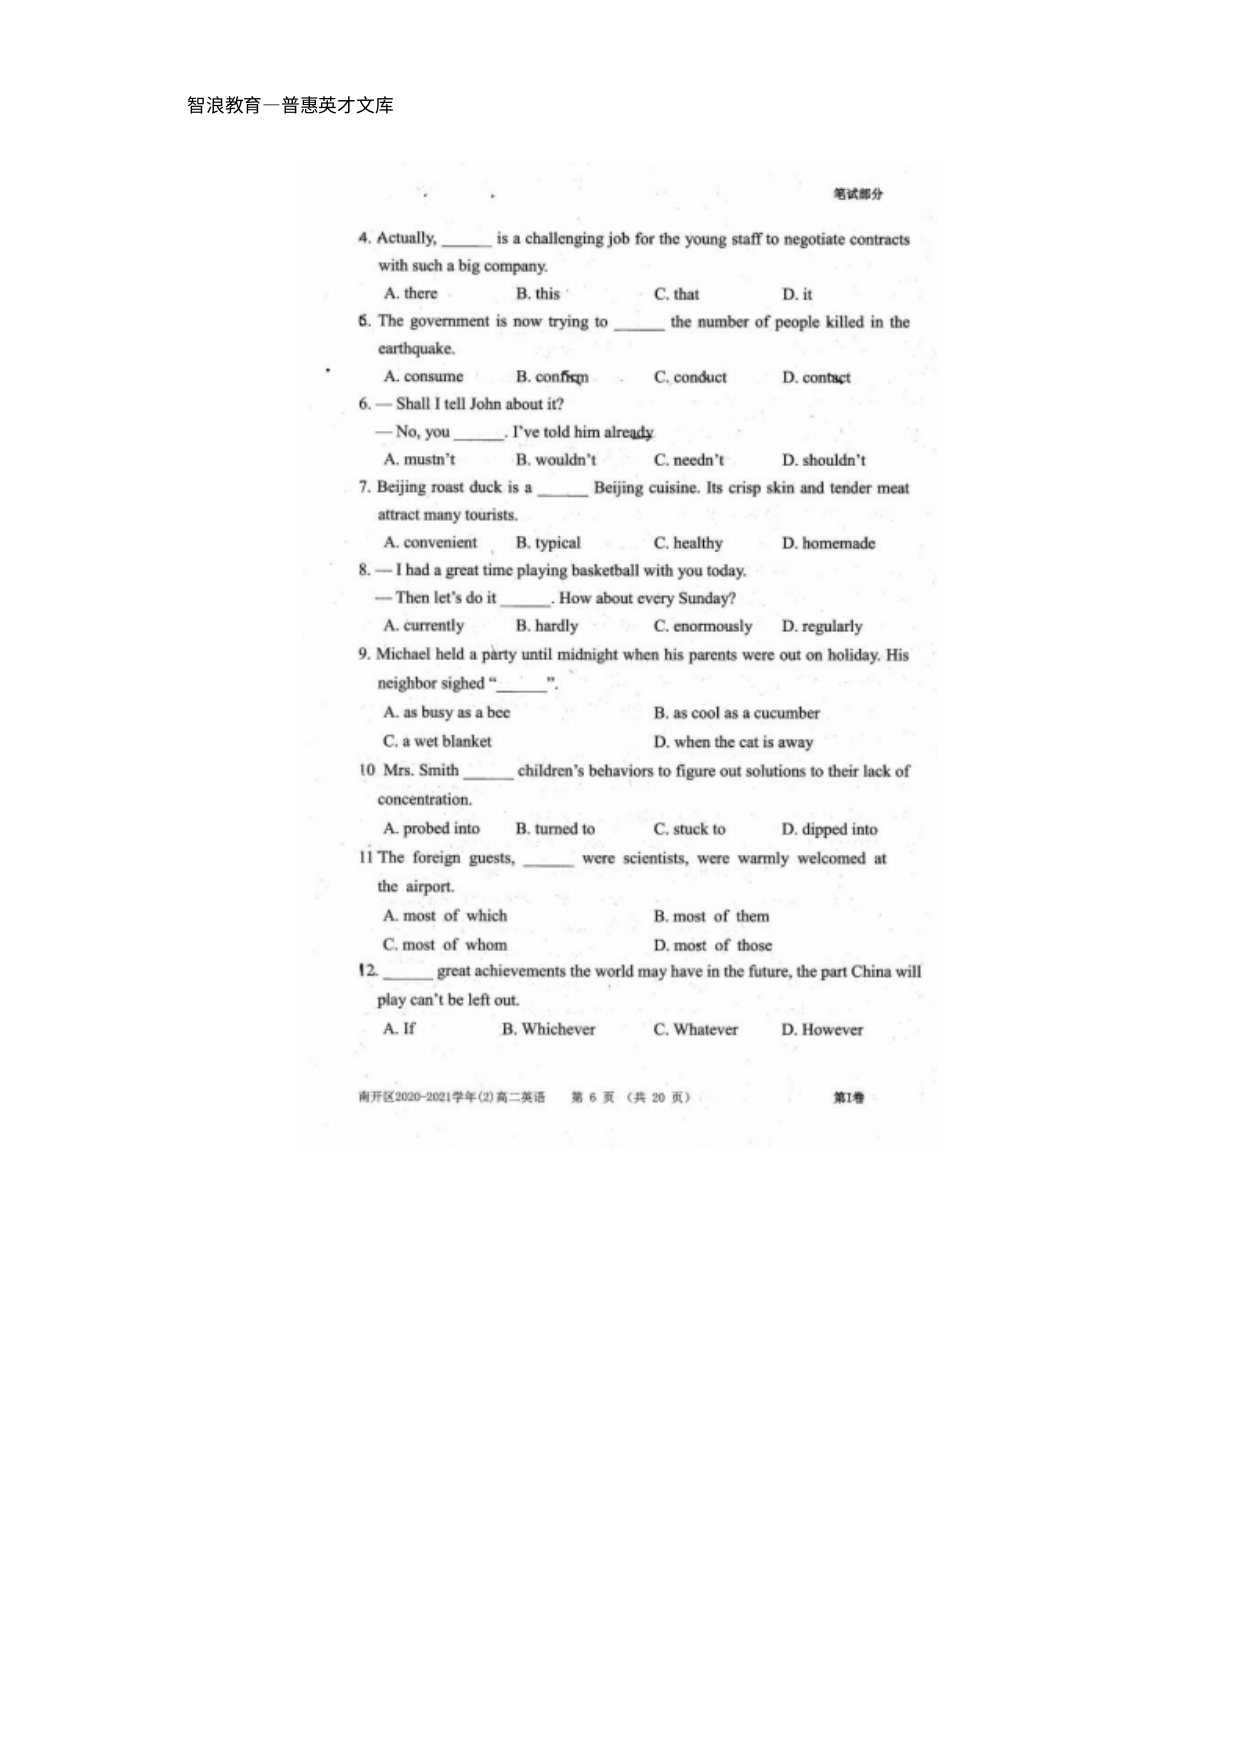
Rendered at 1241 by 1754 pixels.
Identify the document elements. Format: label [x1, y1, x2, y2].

picture [302, 162, 938, 1148]
